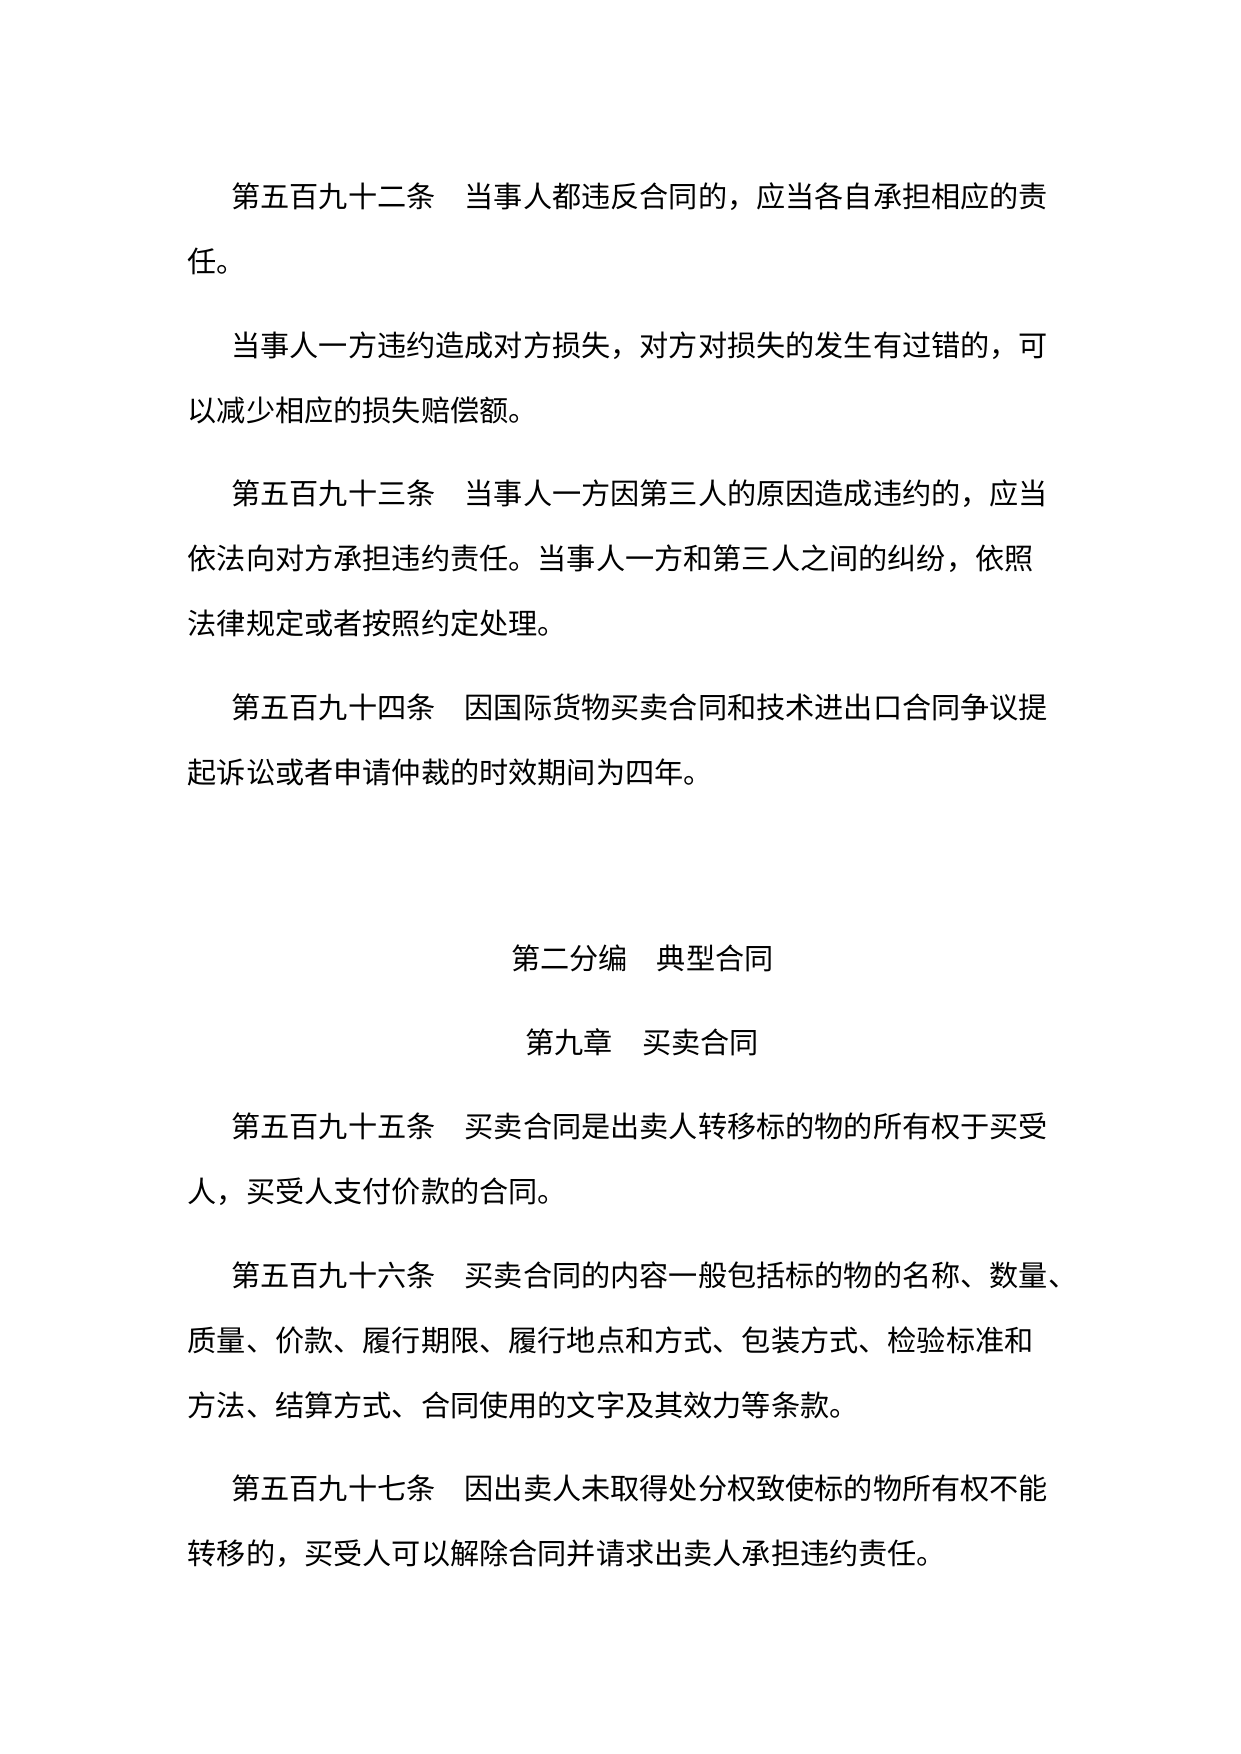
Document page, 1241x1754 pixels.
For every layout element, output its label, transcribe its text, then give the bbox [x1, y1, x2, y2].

text 第九章 买卖合同 [187, 1008, 1053, 1073]
text 第五百九十三条 当事人一方因第三人的原因造成违约的，应当依法向对方承担违约责任。当事人一方和第三人之间的纠纷，依照法律规定或者按照约定处理。 [187, 459, 1053, 654]
text 第五百九十五条 买卖合同是出卖人转移标的物的所有权于买受人，买受人支付价款的合同。 [187, 1092, 1053, 1222]
text 第五百九十六条 买卖合同的内容一般包括标的物的名称、数量、质量、价款、履行期限、履行地点和方式、包装方式、检验标准和方法、结算方式、合同使用的文字及其效力等条款。 [187, 1241, 1053, 1436]
text 第二分编 典型合同 [187, 924, 1053, 989]
text 第五百九十七条 因出卖人未取得处分权致使标的物所有权不能转移的，买受人可以解除合同并请求出卖人承担违约责任。 [187, 1454, 1053, 1584]
text 当事人一方违约造成对方损失，对方对损失的发生有过错的，可以减少相应的损失赔偿额。 [187, 311, 1053, 441]
text 第五百九十四条 因国际货物买卖合同和技术进出口合同争议提起诉讼或者申请仲裁的时效期间为四年。 [187, 673, 1053, 803]
text 第五百九十二条 当事人都违反合同的，应当各自承担相应的责任。 [187, 162, 1053, 292]
